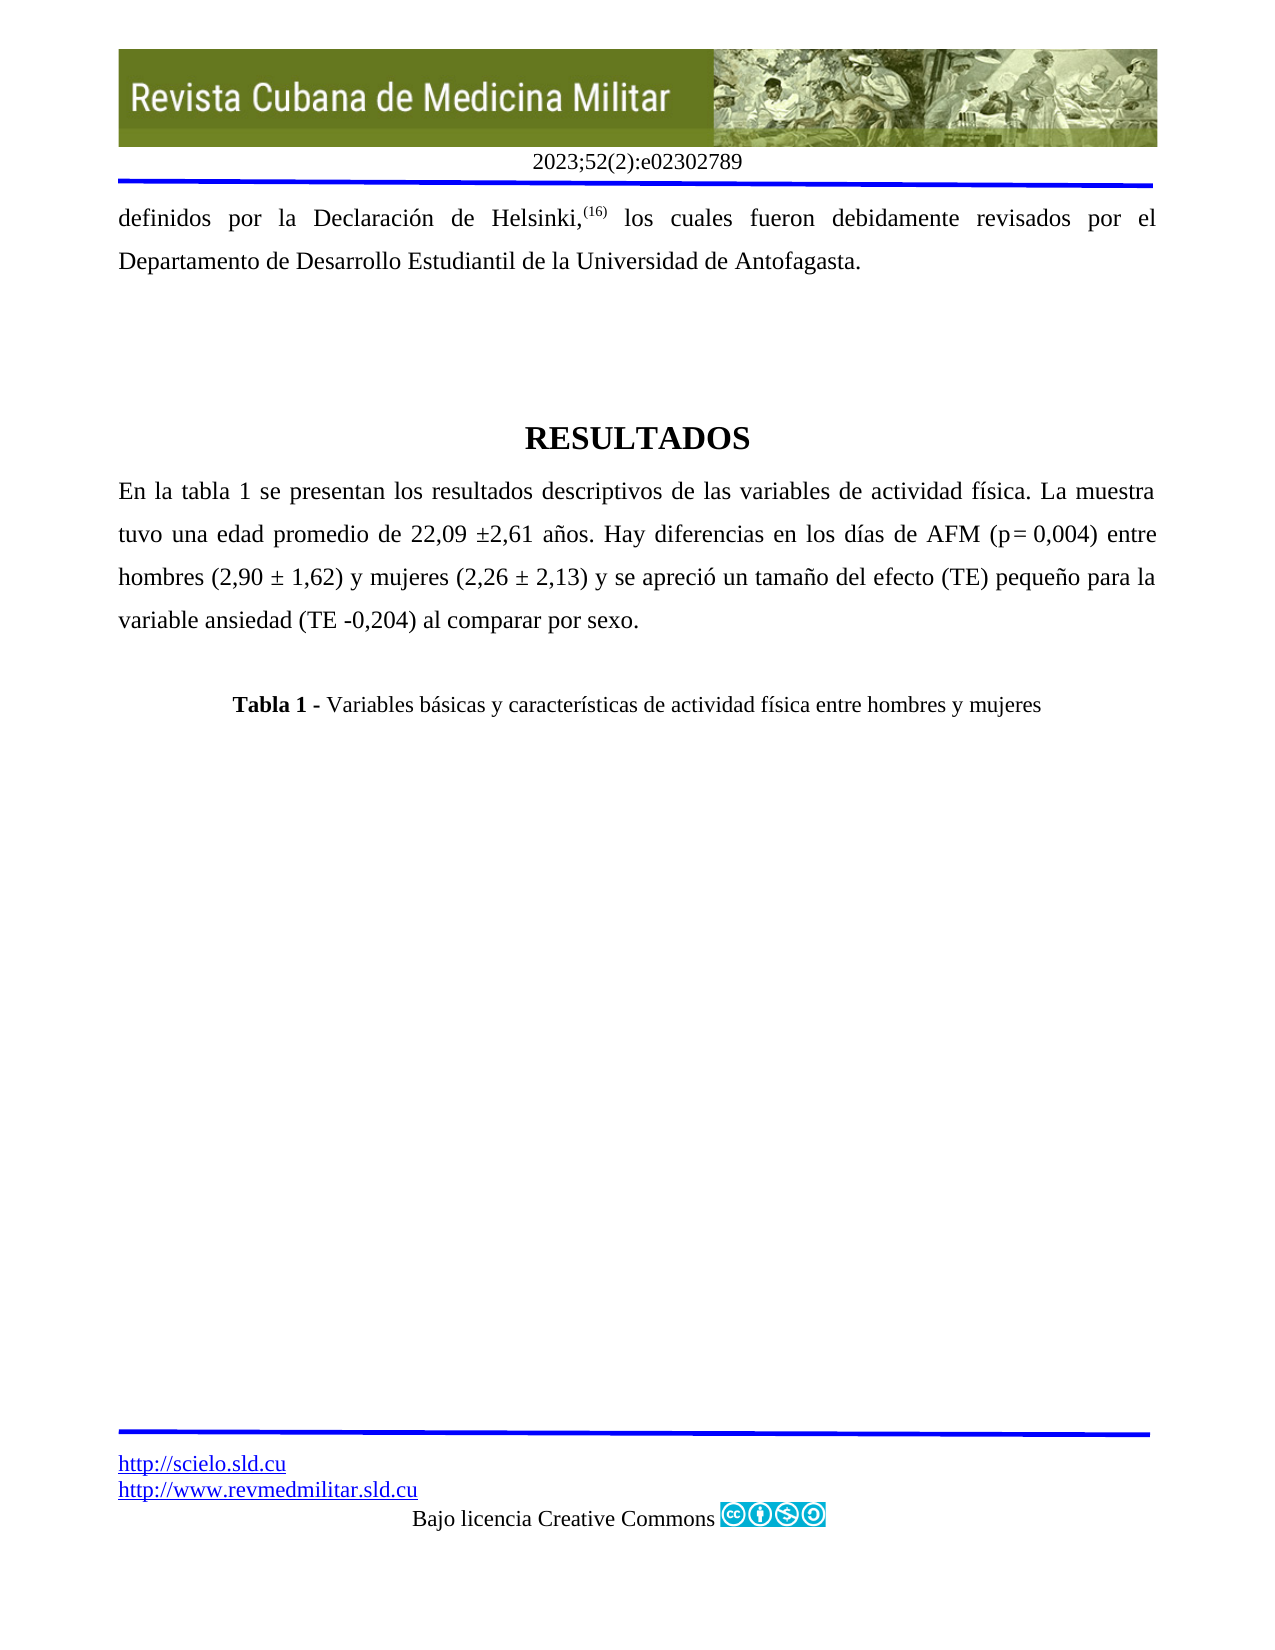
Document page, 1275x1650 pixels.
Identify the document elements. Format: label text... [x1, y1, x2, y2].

picture [720, 1502, 826, 1527]
text Tabla 1 - Variables básicas y características de actividad física entre hombres y mujeres [118, 692, 1157, 718]
picture [118, 49, 1158, 147]
text RESULTADOS [118, 418, 1157, 457]
text En la tabla 1 se presentan los resultados descriptivos de las variables de actividad física. La muestra tuvo una edad promedio de 22,09 ±2,61 años. Hay diferencias en los días de AFM (p= 0,004) entre hombres (2,90 ± 1,62) y mujeres (2,26 ± 2,13) y se apreció un tamaño del efecto (TE) pequeño para la variable ansiedad (TE -0,204) al comparar por sexo. [118, 476, 1157, 634]
